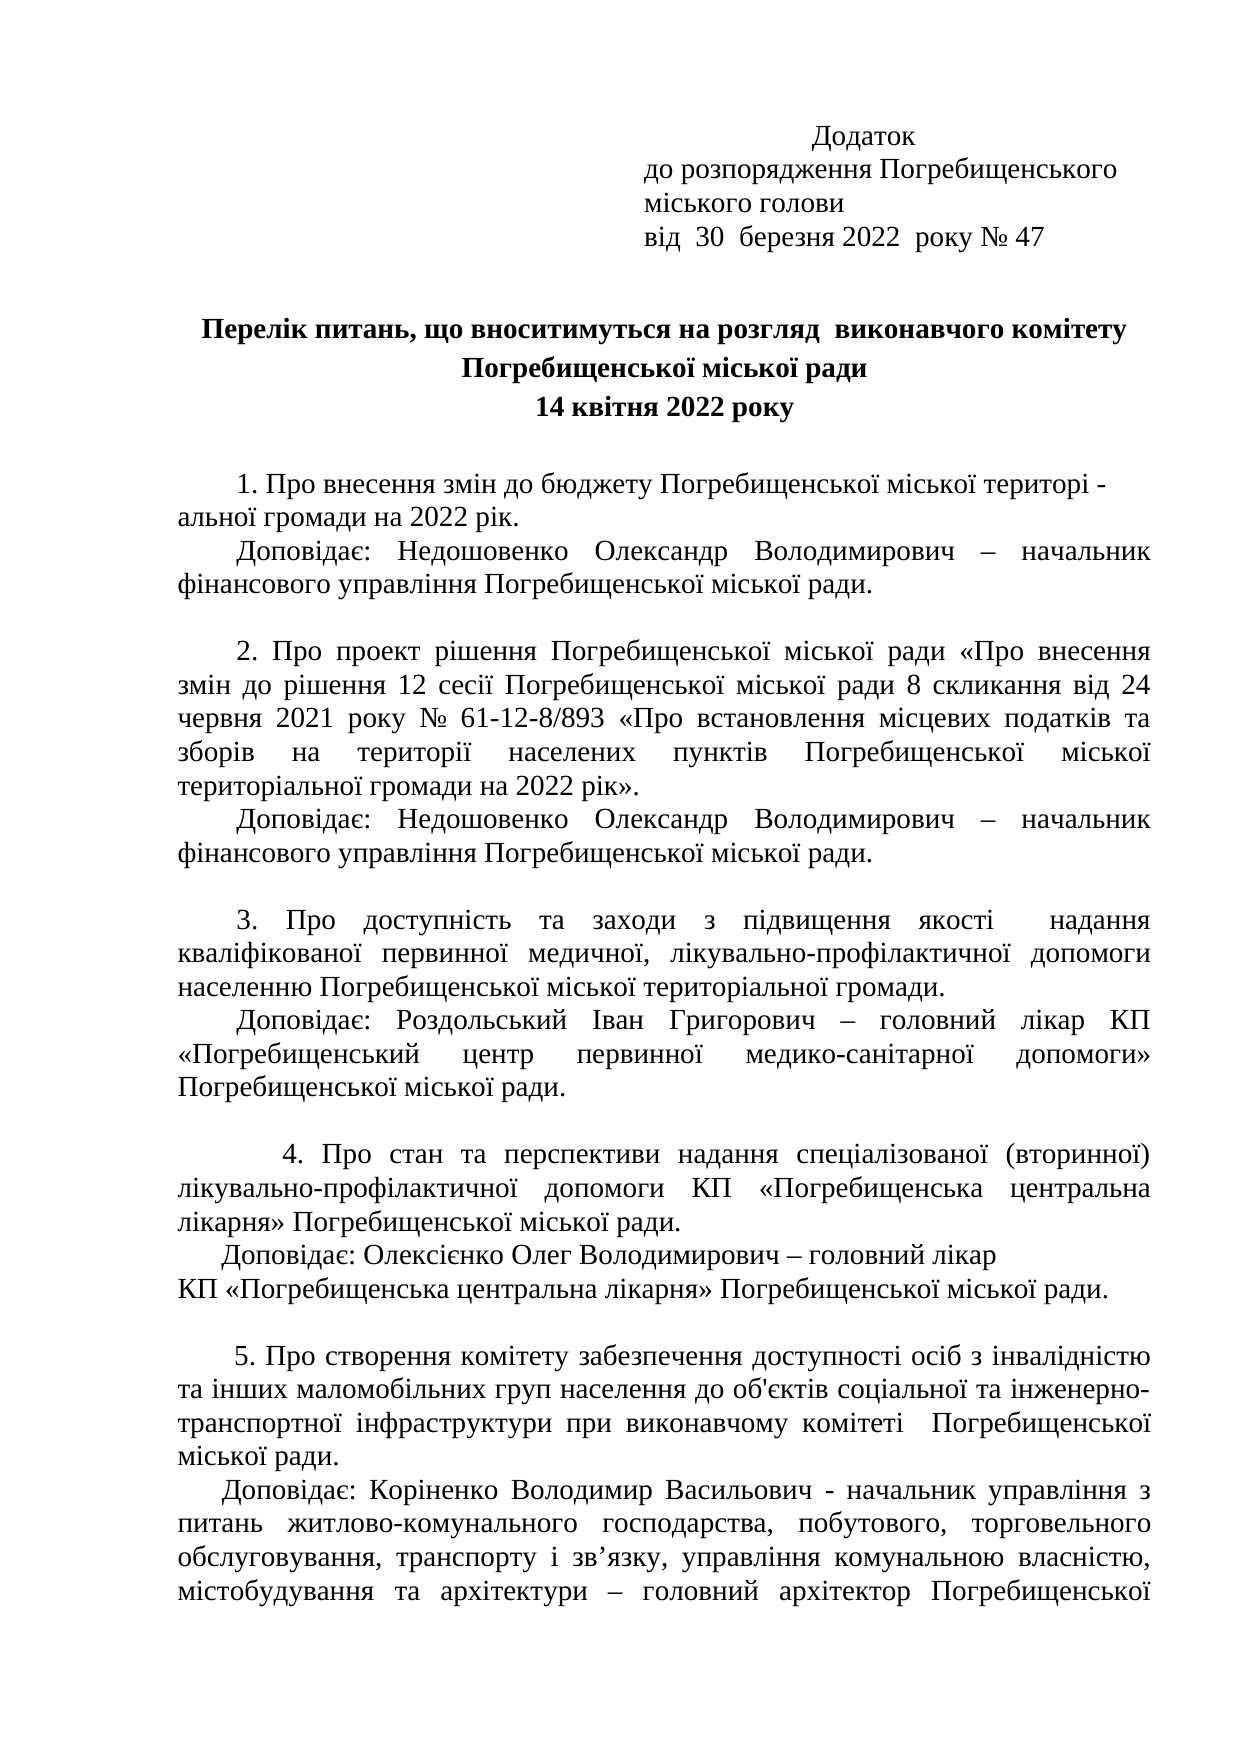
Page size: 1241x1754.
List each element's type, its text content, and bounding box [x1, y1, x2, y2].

text Доповідає: Недошовенко Олександр Володимирович – начальник фінансового управління Погребищенської міської ради. [177, 801, 1152, 868]
text Доповідає: Недошовенко Олександр Володимирович – начальник фінансового управління Погребищенської міської ради. [177, 533, 1152, 600]
text Доповідає: Роздольський Іван Григорович – головний лікар КП «Погребищенський центр первинної медико-санітарної допомоги» Погребищенської міської ради. [177, 1002, 1152, 1103]
text 1. Про внесення змін до бюджету Погребищенської міської територі -альної громади на 2022 рік. [177, 466, 1152, 533]
text 4. Про стан та перспективи надання спеціалізованої (вторинної) лікувально-профілактичної допомоги КП «Погребищенська центральна лікарня» Погребищенської міської ради. [177, 1137, 1152, 1237]
text міського голови [177, 185, 1152, 219]
text 5. Про створення комітету забезпечення доступності осіб з інвалідністю та інших маломобільних груп населення до об'єктів соціальної та інженерно-транспортної інфраструктури при виконавчому комітеті Погребищенської міської ради. [177, 1338, 1152, 1472]
text від 30 березня 2022 року № 47 [177, 219, 1152, 252]
text Доповідає: Олексієнко Олег Володимирович – головний лікар [177, 1237, 1152, 1271]
text Додаток [177, 118, 1152, 152]
text Перелік питань, що вноситимуться на розгляд виконавчого комітету Погребищенської міської ради [177, 312, 1152, 384]
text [177, 1472, 1152, 1606]
text 2. Про проект рішення Погребищенської міської ради «Про внесення змін до рішення 12 сесії Погребищенської міської ради 8 скликання від 24 червня 2021 року № 61-12-8/893 «Про встановлення місцевих податків та зборів на території населених пунктів Погребищенської міської територіальної громади на 2022 рік». [177, 633, 1152, 801]
text 14 квітня 2022 року [177, 389, 1152, 422]
text КП «Погребищенська центральна лікарня» Погребищенської міської ради. [177, 1271, 1152, 1304]
text 3. Про доступність та заходи з підвищення якості надання кваліфікованої первинної медичної, лікувально-профілактичної допомоги населенню Погребищенської міської територіальної громади. [177, 902, 1152, 1002]
text до розпорядження Погребищенського [177, 152, 1152, 185]
